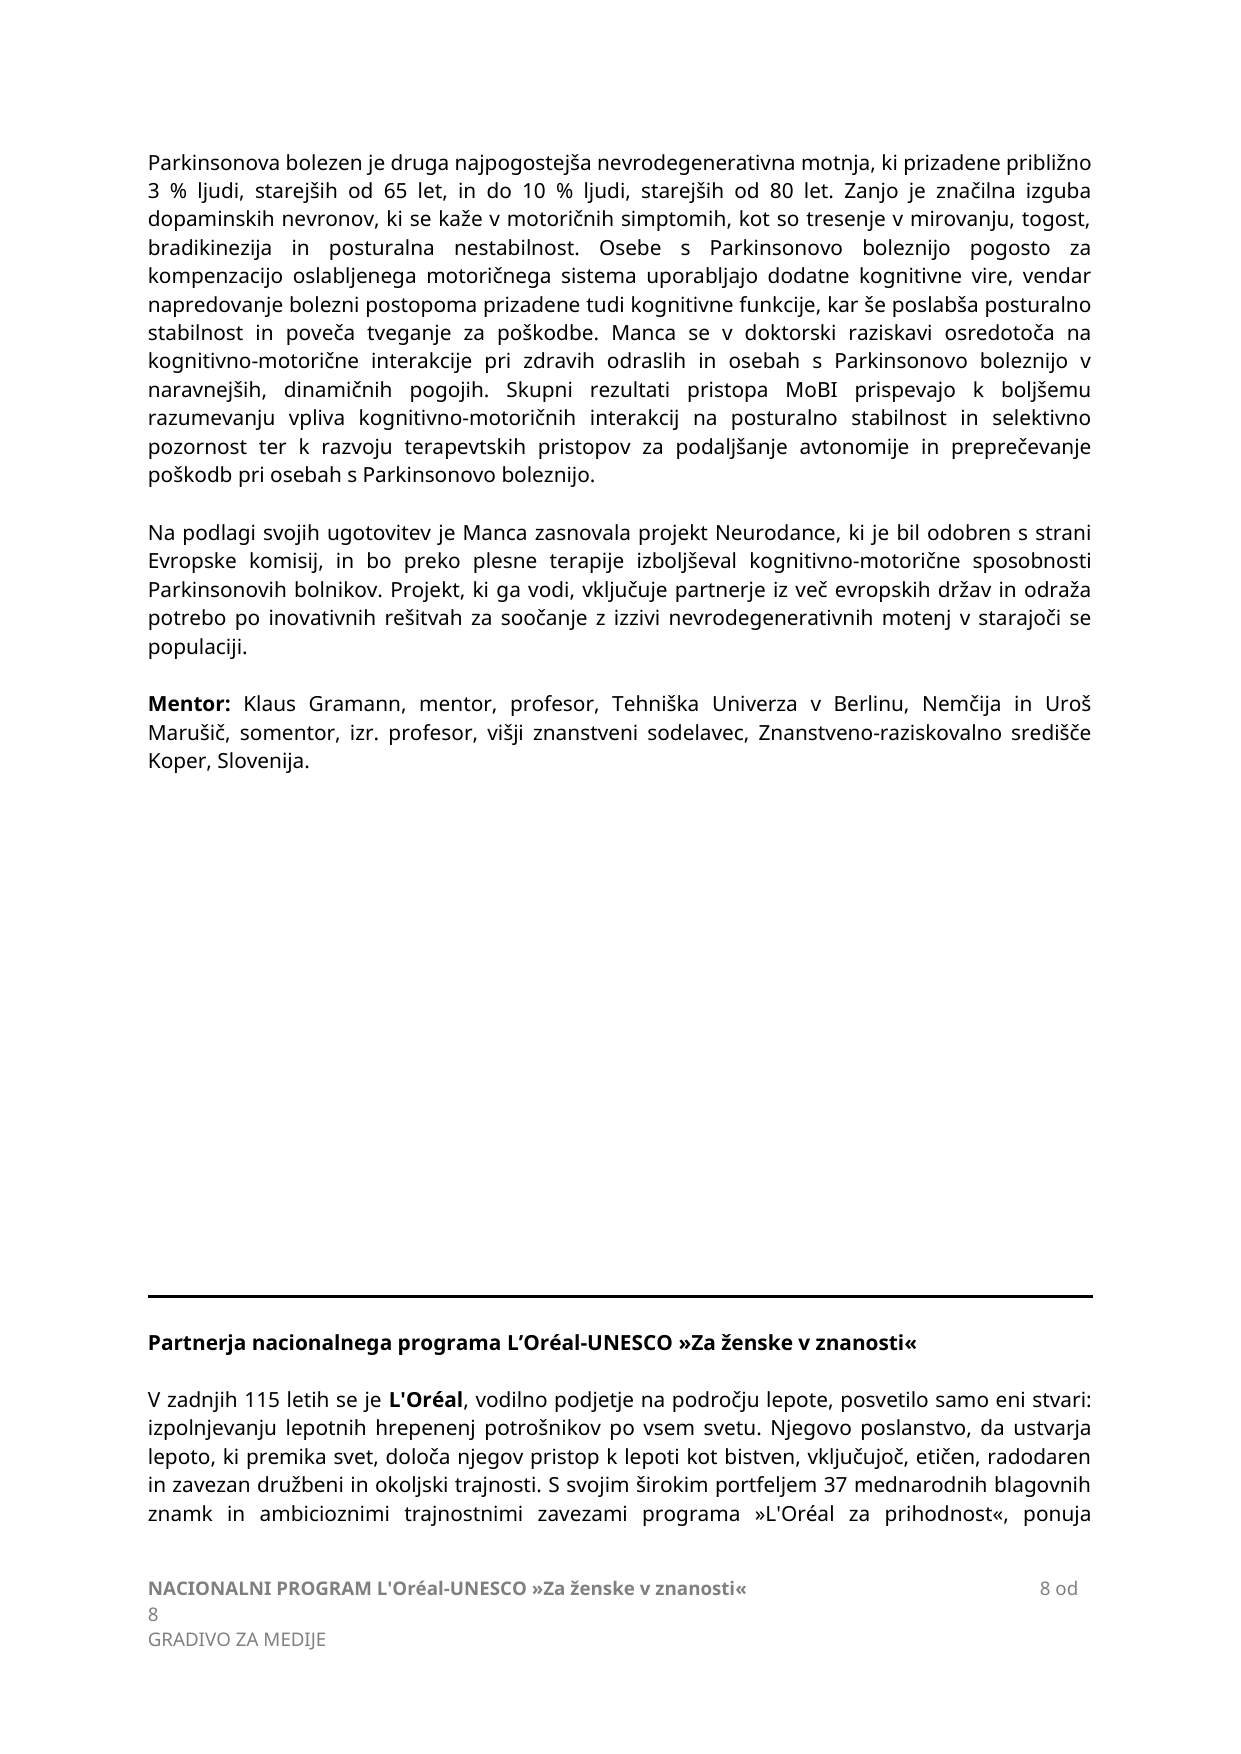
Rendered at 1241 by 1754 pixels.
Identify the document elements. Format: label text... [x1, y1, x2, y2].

text Partnerja nacionalnega programa L’Oréal-UNESCO »Za ženske v znanosti« [148, 1327, 1093, 1357]
text Mentor: Klaus Gramann, mentor, profesor, Tehniška Univerza v Berlinu, Nemčija in Uroš Marušič, somentor, izr. profesor, višji znanstveni sodelavec, Znanstveno-raziskovalno središče Koper, Slovenija. [148, 689, 1093, 775]
text Na podlagi svojih ugotovitev je Manca zasnovala projekt Neurodance, ki je bil odobren s strani Evropske komisij, in bo preko plesne terapije izboljševal kognitivno-motorične sposobnosti Parkinsonovih bolnikov. Projekt, ki ga vodi, vključuje partnerje iz več evropskih držav in odraža potrebo po inovativnih rešitvah za soočanje z izzivi nevrodegenerativnih motenj v starajoči se populaciji. [148, 518, 1093, 660]
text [148, 1385, 1093, 1527]
text Parkinsonova bolezen je druga najpogostejša nevrodegenerativna motnja, ki prizadene približno 3 % ljudi, starejših od 65 let, in do 10 % ljudi, starejših od 80 let. Zanjo je značilna izguba dopaminskih nevronov, ki se kaže v motoričnih simptomih, kot so tresenje v mirovanju, togost, bradikinezija in posturalna nestabilnost. Osebe s Parkinsonovo boleznijo pogosto za kompenzacijo oslabljenega motoričnega sistema uporabljajo dodatne kognitivne vire, vendar napredovanje bolezni postopoma prizadene tudi kognitivne funkcije, kar še poslabša posturalno stabilnost in poveča tveganje za poškodbe. Manca se v doktorski raziskavi osredotoča na kognitivno-motorične interakcije pri zdravih odraslih in osebah s Parkinsonovo boleznijo v naravnejših, dinamičnih pogojih. Skupni rezultati pristopa MoBI prispevajo k boljšemu razumevanju vpliva kognitivno-motoričnih interakcij na posturalno stabilnost in selektivno pozornost ter k razvoju terapevtskih pristopov za podaljšanje avtonomije in preprečevanje poškodb pri osebah s Parkinsonovo boleznijo. [148, 148, 1093, 489]
